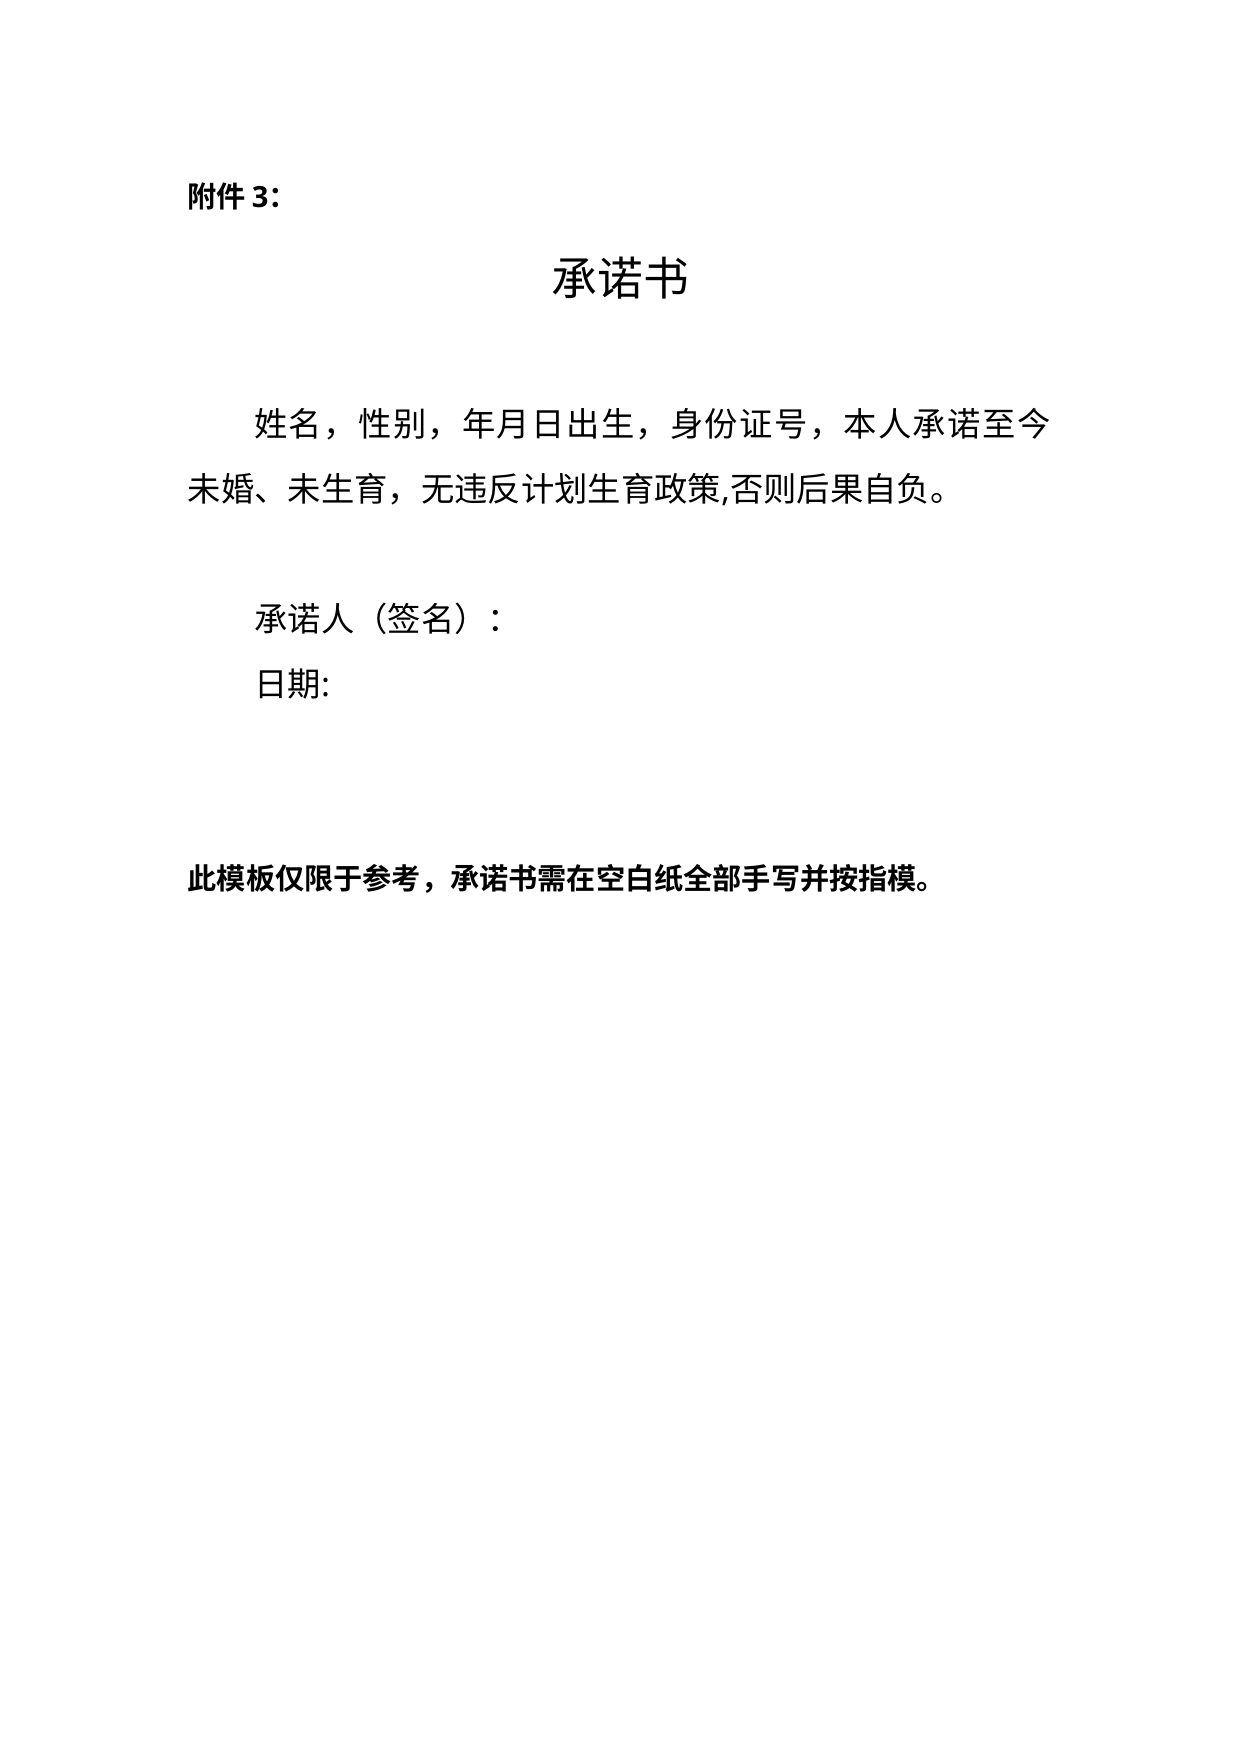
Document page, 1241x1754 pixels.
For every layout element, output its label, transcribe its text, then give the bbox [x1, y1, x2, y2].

text 承诺人（签名）： [187, 584, 1053, 649]
text 承诺书 [187, 227, 1053, 324]
text 日期: [187, 649, 1053, 714]
text 附件3： [187, 162, 1053, 227]
text 此模板仅限于参考，承诺书需在空白纸全部手写并按指模。 [187, 844, 1053, 909]
text 姓名，性别，年月日出生，身份证号，本人承诺至今未婚、未生育，无违反计划生育政策,否则后果自负。 [187, 389, 1053, 519]
